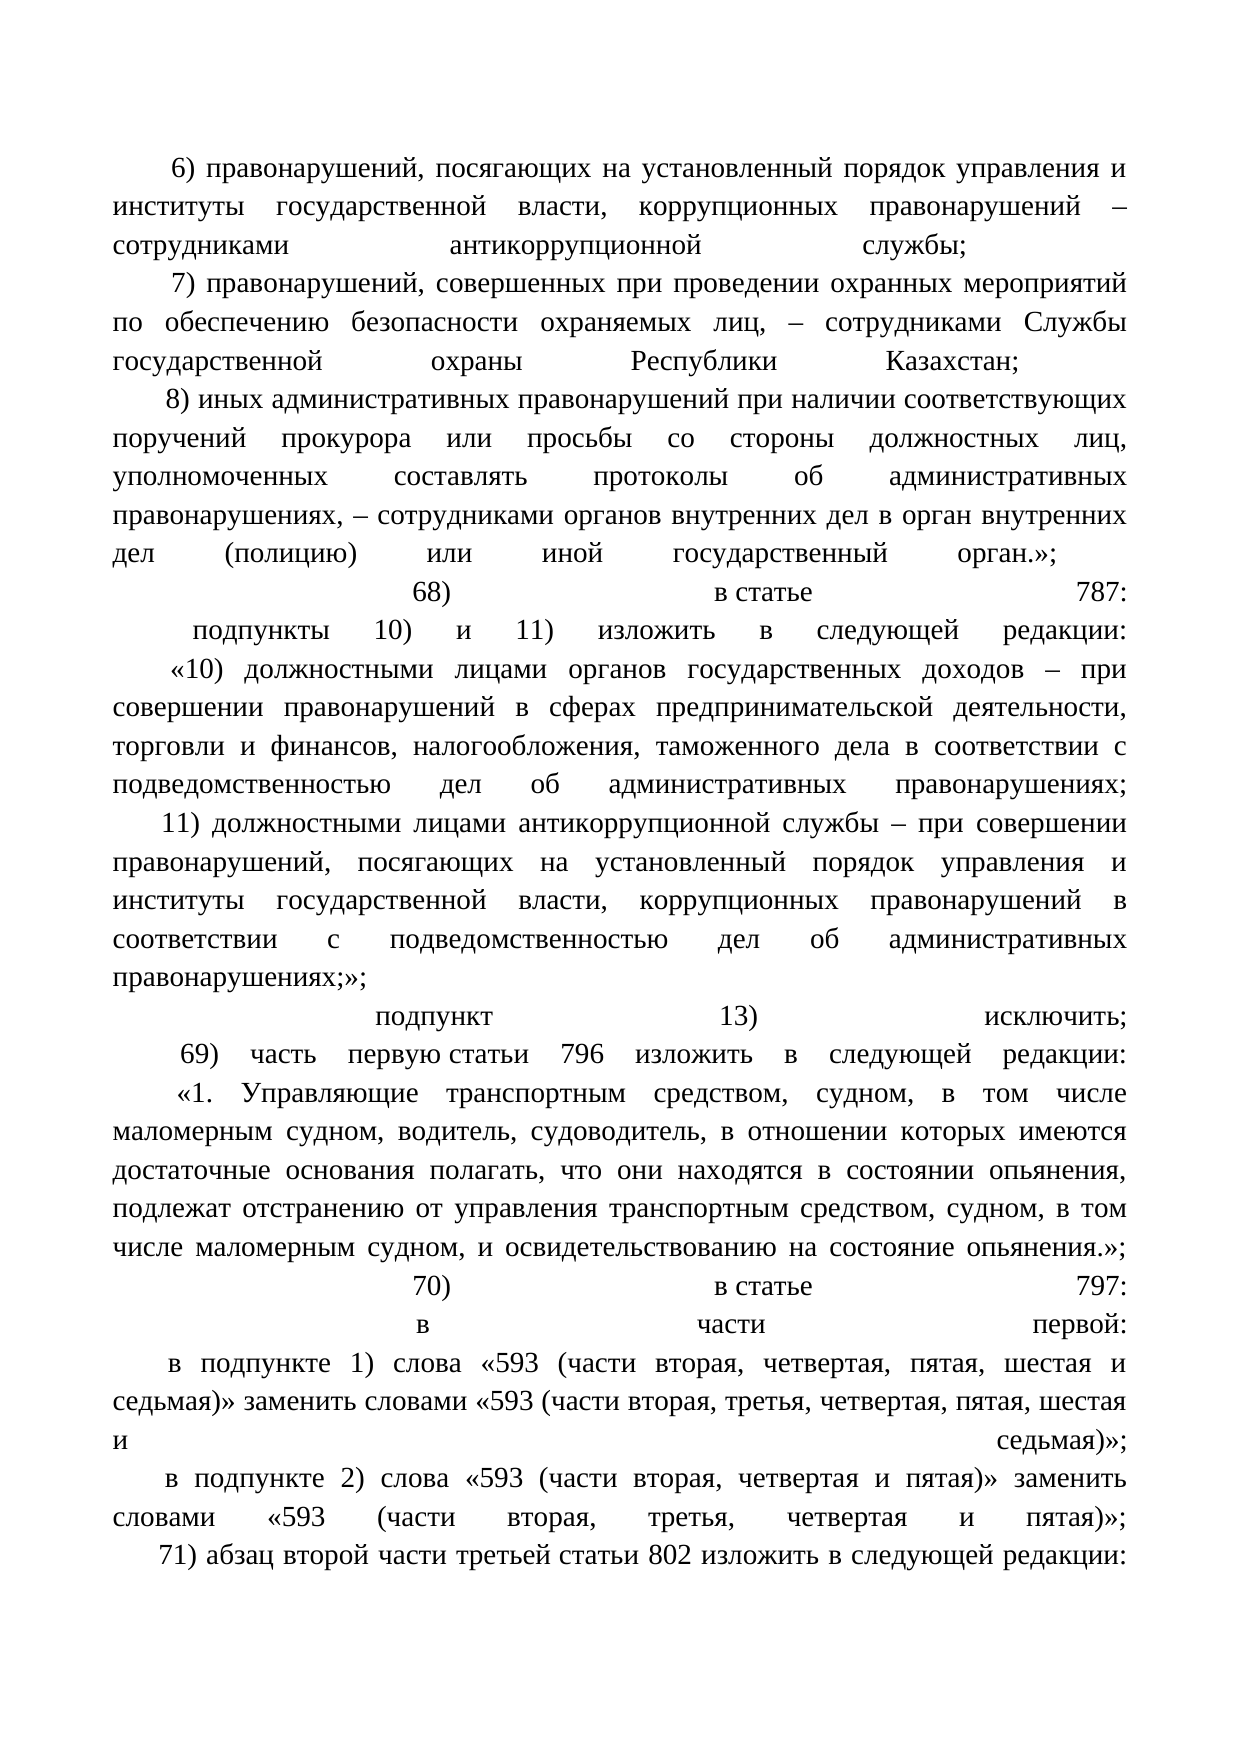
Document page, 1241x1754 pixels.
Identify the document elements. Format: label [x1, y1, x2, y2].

text [112, 150, 1128, 1571]
